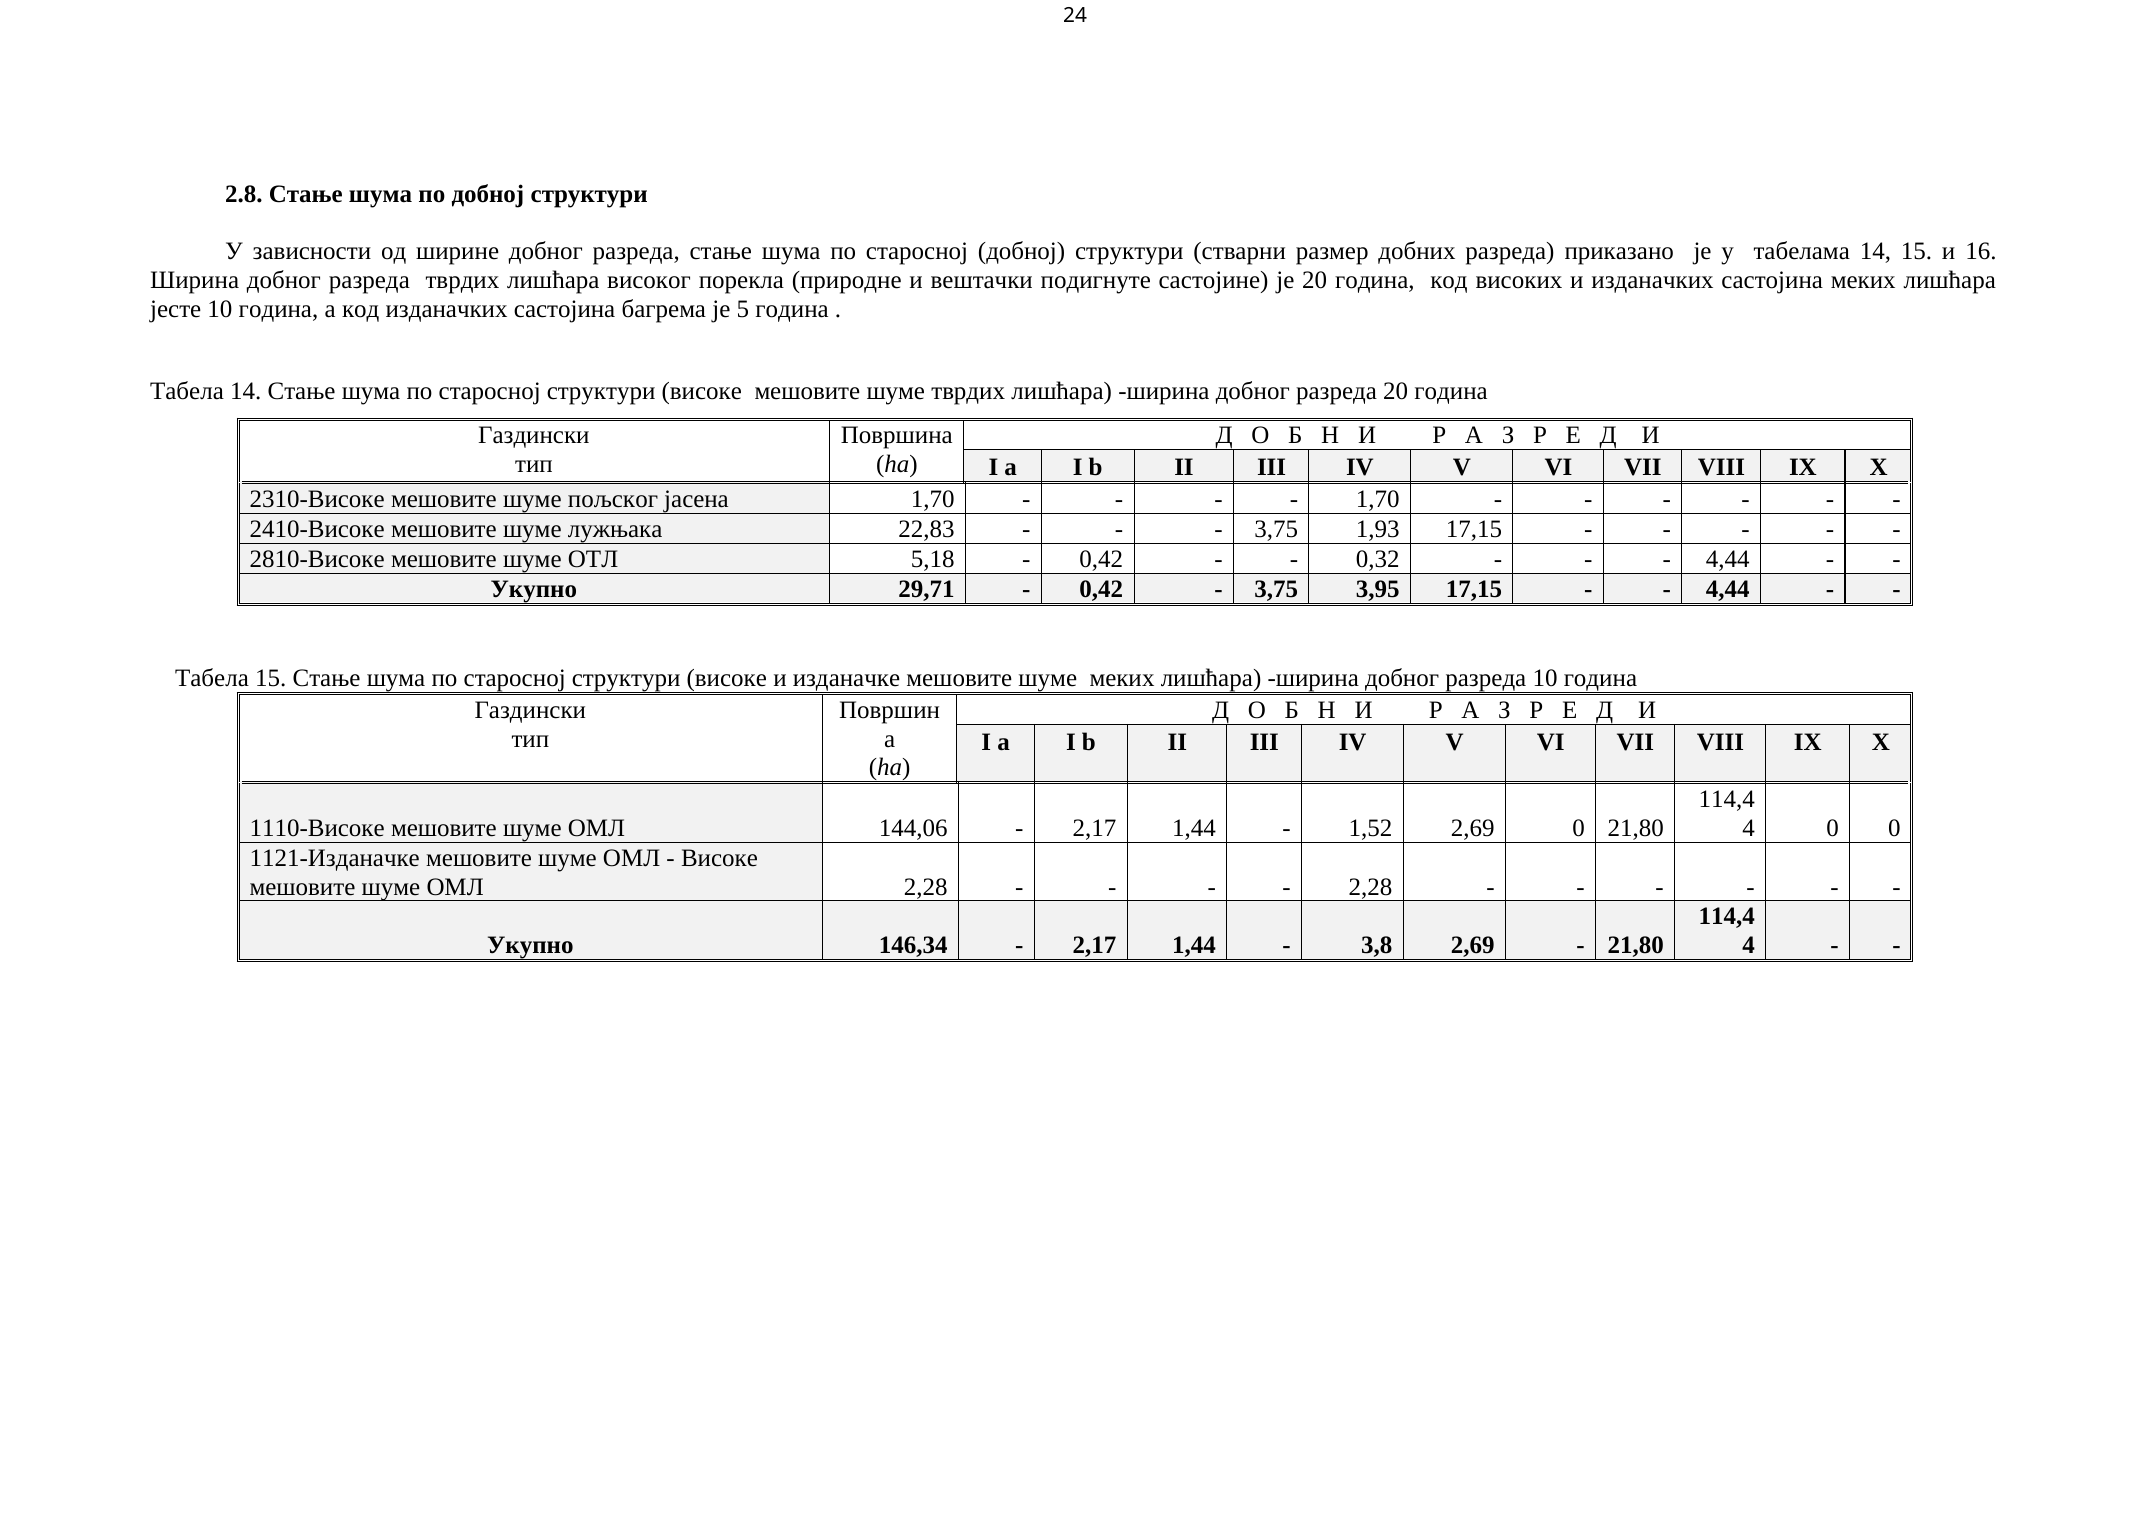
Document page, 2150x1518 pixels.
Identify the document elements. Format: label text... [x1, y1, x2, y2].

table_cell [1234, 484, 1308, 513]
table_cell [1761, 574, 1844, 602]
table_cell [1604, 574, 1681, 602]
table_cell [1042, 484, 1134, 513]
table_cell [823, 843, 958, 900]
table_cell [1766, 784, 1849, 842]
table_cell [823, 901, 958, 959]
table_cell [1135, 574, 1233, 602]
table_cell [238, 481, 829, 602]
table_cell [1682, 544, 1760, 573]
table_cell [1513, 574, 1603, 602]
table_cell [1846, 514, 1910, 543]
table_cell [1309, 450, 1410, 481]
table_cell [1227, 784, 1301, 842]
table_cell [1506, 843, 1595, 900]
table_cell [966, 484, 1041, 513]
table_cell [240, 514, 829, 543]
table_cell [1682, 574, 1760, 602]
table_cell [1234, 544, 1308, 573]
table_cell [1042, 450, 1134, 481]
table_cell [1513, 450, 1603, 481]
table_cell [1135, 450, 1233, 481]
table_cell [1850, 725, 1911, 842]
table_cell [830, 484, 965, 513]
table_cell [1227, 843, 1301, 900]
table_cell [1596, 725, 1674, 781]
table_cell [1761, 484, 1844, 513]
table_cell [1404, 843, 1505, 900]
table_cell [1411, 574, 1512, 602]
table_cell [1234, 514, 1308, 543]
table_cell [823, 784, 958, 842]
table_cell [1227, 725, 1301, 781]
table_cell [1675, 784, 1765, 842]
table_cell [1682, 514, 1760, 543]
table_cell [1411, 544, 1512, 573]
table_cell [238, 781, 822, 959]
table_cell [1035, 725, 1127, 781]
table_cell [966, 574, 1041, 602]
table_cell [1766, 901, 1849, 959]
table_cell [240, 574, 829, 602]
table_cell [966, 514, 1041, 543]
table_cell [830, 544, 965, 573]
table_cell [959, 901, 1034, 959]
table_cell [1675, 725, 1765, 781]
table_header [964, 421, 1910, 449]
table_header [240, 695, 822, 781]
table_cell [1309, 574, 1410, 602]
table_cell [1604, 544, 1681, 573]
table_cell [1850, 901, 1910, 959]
text Табела 14. Стање шума по старосној структури (високе мешовите шуме тврдих лишћара) -ширина добног разреда 20 година [150, 376, 1999, 405]
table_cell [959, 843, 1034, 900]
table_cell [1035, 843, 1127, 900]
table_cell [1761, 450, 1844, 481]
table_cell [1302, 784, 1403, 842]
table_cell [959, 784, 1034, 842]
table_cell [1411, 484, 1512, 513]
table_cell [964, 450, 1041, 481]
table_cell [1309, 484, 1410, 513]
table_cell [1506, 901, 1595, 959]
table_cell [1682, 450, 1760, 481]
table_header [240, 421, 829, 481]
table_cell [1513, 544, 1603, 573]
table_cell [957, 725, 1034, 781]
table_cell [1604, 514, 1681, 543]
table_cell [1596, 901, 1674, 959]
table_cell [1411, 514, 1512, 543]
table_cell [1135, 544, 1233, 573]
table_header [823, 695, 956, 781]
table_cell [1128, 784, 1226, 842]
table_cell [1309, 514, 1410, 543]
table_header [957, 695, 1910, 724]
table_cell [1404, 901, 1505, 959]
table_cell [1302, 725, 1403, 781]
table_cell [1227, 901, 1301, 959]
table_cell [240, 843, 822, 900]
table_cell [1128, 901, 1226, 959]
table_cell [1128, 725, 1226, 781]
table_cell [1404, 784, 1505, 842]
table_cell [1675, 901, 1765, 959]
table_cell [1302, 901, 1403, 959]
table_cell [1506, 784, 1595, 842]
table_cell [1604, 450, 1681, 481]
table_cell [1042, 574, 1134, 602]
text 2.8. Стање шума по добној структури [150, 179, 1999, 207]
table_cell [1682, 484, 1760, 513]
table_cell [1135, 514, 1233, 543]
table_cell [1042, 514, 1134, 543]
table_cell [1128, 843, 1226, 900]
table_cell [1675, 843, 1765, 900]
text У зависности од ширине добног разреда, стање шума по старосној (добној) структури (стварни размер добних разреда) приказано је у табелама 14, 15. и 16. Ширина добног разреда тврдих лишћара високог порекла (природне и вештачки подигнуте састојине) је 20 година, код високих и изданачких састојина меких лишћара јесте 10 година, а код изданачких састојина багрема је 5 година . [150, 236, 1999, 322]
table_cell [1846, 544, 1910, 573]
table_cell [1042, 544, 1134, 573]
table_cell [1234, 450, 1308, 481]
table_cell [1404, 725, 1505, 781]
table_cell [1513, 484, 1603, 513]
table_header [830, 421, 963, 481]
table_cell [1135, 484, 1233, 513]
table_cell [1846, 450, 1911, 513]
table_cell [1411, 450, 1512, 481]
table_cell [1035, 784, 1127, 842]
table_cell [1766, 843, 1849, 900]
text Табела 15. Стање шума по старосној структури (високе и изданачке мешовите шуме меких лишћара) -ширина добног разреда 10 година [150, 663, 1999, 692]
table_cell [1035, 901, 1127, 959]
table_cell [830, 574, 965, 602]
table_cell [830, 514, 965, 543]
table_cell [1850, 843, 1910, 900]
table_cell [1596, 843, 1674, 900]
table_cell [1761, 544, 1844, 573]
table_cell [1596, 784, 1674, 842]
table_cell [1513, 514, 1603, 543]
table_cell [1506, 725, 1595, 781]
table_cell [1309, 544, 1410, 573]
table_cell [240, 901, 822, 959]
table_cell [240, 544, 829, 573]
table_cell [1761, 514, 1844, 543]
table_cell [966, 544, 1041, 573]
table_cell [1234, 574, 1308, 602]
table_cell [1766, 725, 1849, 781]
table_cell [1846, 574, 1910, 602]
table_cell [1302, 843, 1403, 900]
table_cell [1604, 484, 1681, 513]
